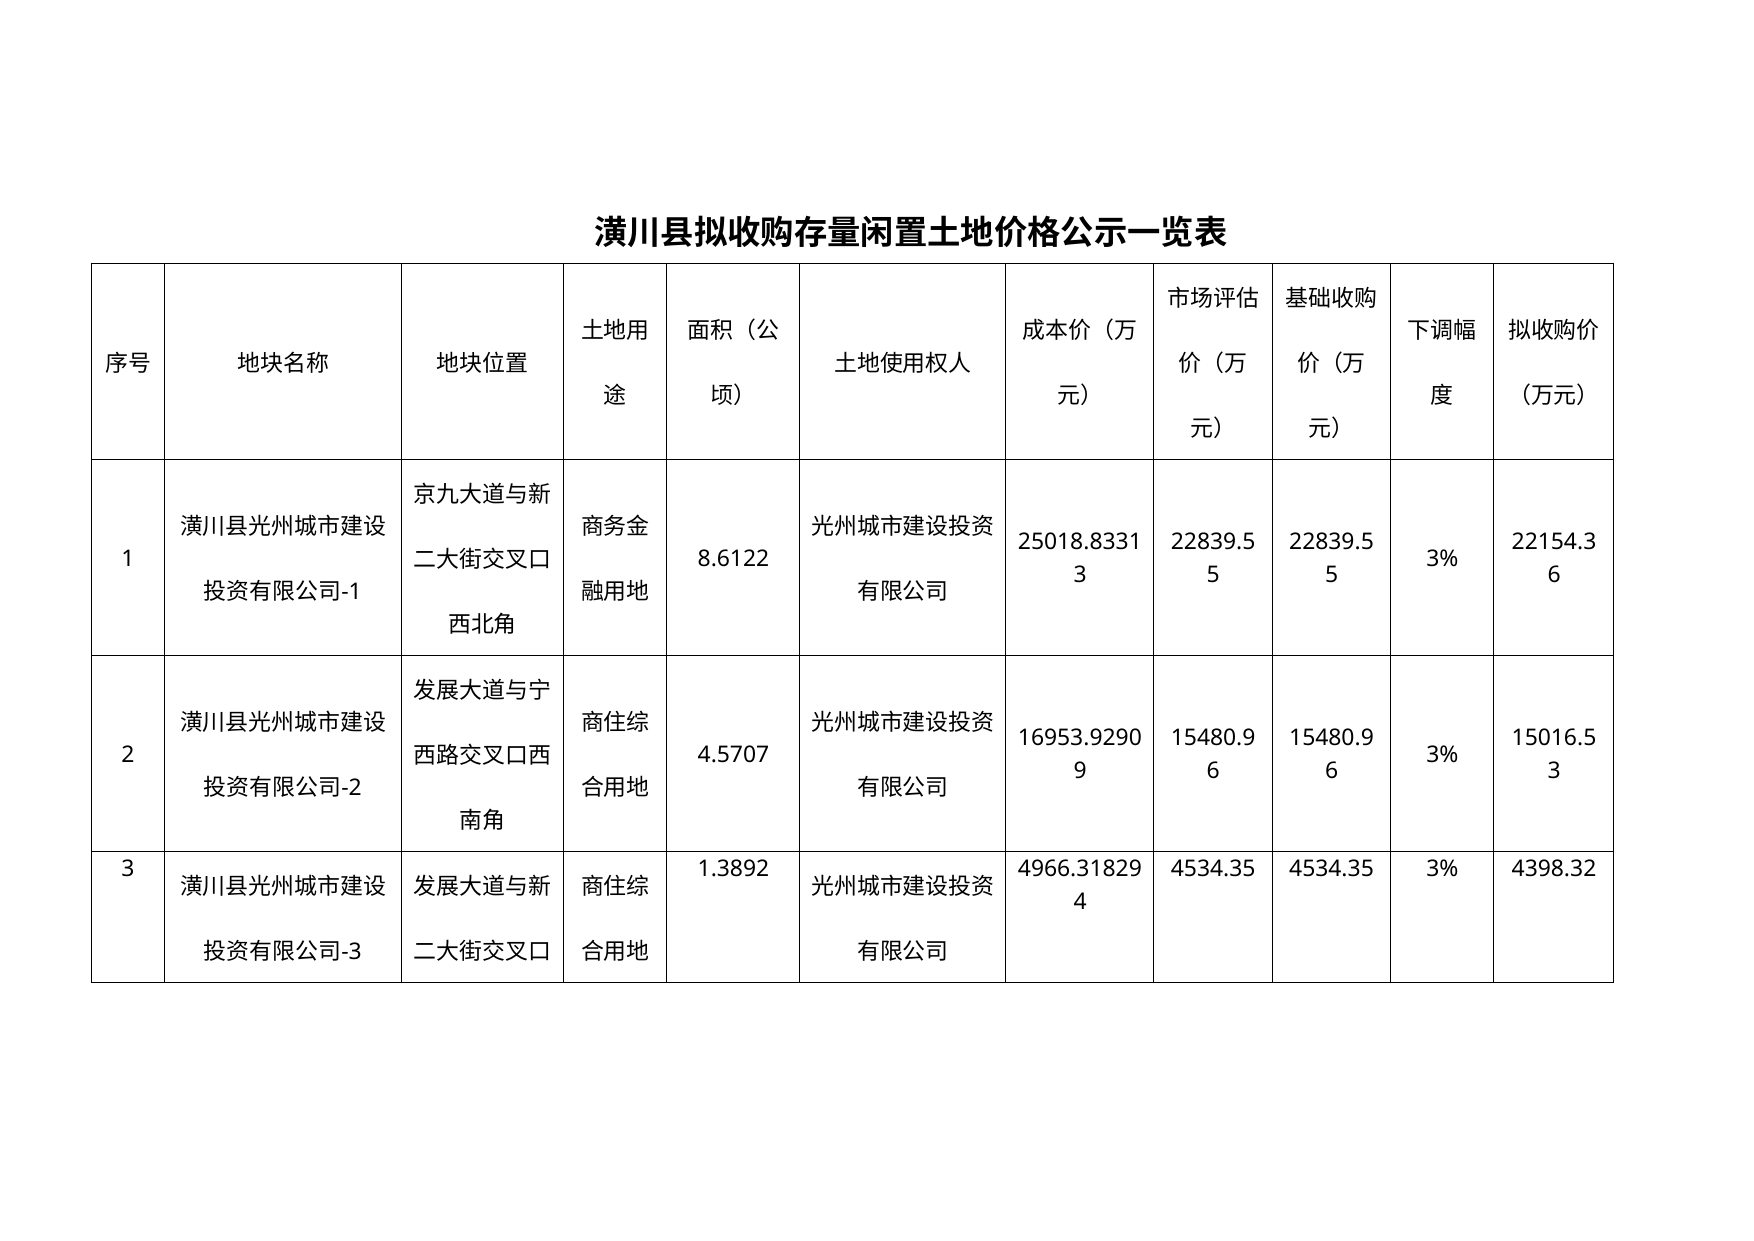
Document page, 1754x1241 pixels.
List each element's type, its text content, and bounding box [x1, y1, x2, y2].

table_cell 4398.32 [1494, 852, 1613, 982]
table_cell 3% [1391, 460, 1493, 655]
table_cell 发展大道与宁西路交叉口西南角 [402, 656, 563, 851]
table_cell 16953.92909 [1006, 656, 1153, 851]
table_cell 22839.55 [1273, 460, 1390, 655]
table_header 下调幅度 [1391, 264, 1493, 459]
table_cell 22154.36 [1494, 460, 1613, 655]
table_header 土地用途 [564, 264, 666, 459]
table_cell 22839.55 [1154, 460, 1272, 655]
table_header 基础收购价（万元） [1273, 264, 1390, 459]
table_cell 1.3892 [667, 852, 799, 982]
table_header 土地使用权人 [800, 264, 1005, 459]
table_cell 光州城市建设投资有限公司 [800, 656, 1005, 851]
table_cell 15480.96 [1273, 656, 1390, 851]
text 潢川县拟收购存量闲置土地价格公示一览表 [150, 198, 1604, 263]
table_cell 25018.83313 [1006, 460, 1153, 655]
table_cell 3% [1391, 852, 1493, 982]
table_cell 潢川县光州城市建设投资有限公司-2 [165, 656, 401, 851]
table_cell 潢川县光州城市建设投资有限公司-1 [165, 460, 401, 655]
table_cell 京九大道与新二大街交叉口西北角 [402, 460, 563, 655]
table_cell 商务金融用地 [564, 460, 666, 655]
table_cell 商住综合用地 [564, 656, 666, 851]
table_cell 2 [92, 656, 164, 851]
table_cell 3 [92, 852, 164, 982]
table_header 市场评估价（万元） [1154, 264, 1272, 459]
table_header 成本价（万元） [1006, 264, 1153, 459]
table_cell 8.6122 [667, 460, 799, 655]
table_cell 15480.96 [1154, 656, 1272, 851]
table_cell 发展大道与新二大街交叉口西北角 [402, 852, 563, 982]
table_cell 商住综合用地 [564, 852, 666, 982]
table_header 地块名称 [165, 264, 401, 459]
table_cell 光州城市建设投资有限公司 [800, 460, 1005, 655]
table_cell 3% [1391, 656, 1493, 851]
table_header 拟收购价（万元） [1494, 264, 1613, 459]
table_header 序号 [92, 264, 164, 459]
table_header 面积（公顷） [667, 264, 799, 459]
table_cell 4.5707 [667, 656, 799, 851]
table_cell 光州城市建设投资有限公司 [800, 852, 1005, 982]
table_cell 潢川县光州城市建设投资有限公司-3 [165, 852, 401, 982]
table_cell 4534.35 [1154, 852, 1272, 982]
table_cell 4534.35 [1273, 852, 1390, 982]
table_cell 4966.318294 [1006, 852, 1153, 982]
table_cell 15016.53 [1494, 656, 1613, 851]
table_header 地块位置 [402, 264, 563, 459]
table_cell 1 [92, 460, 164, 655]
